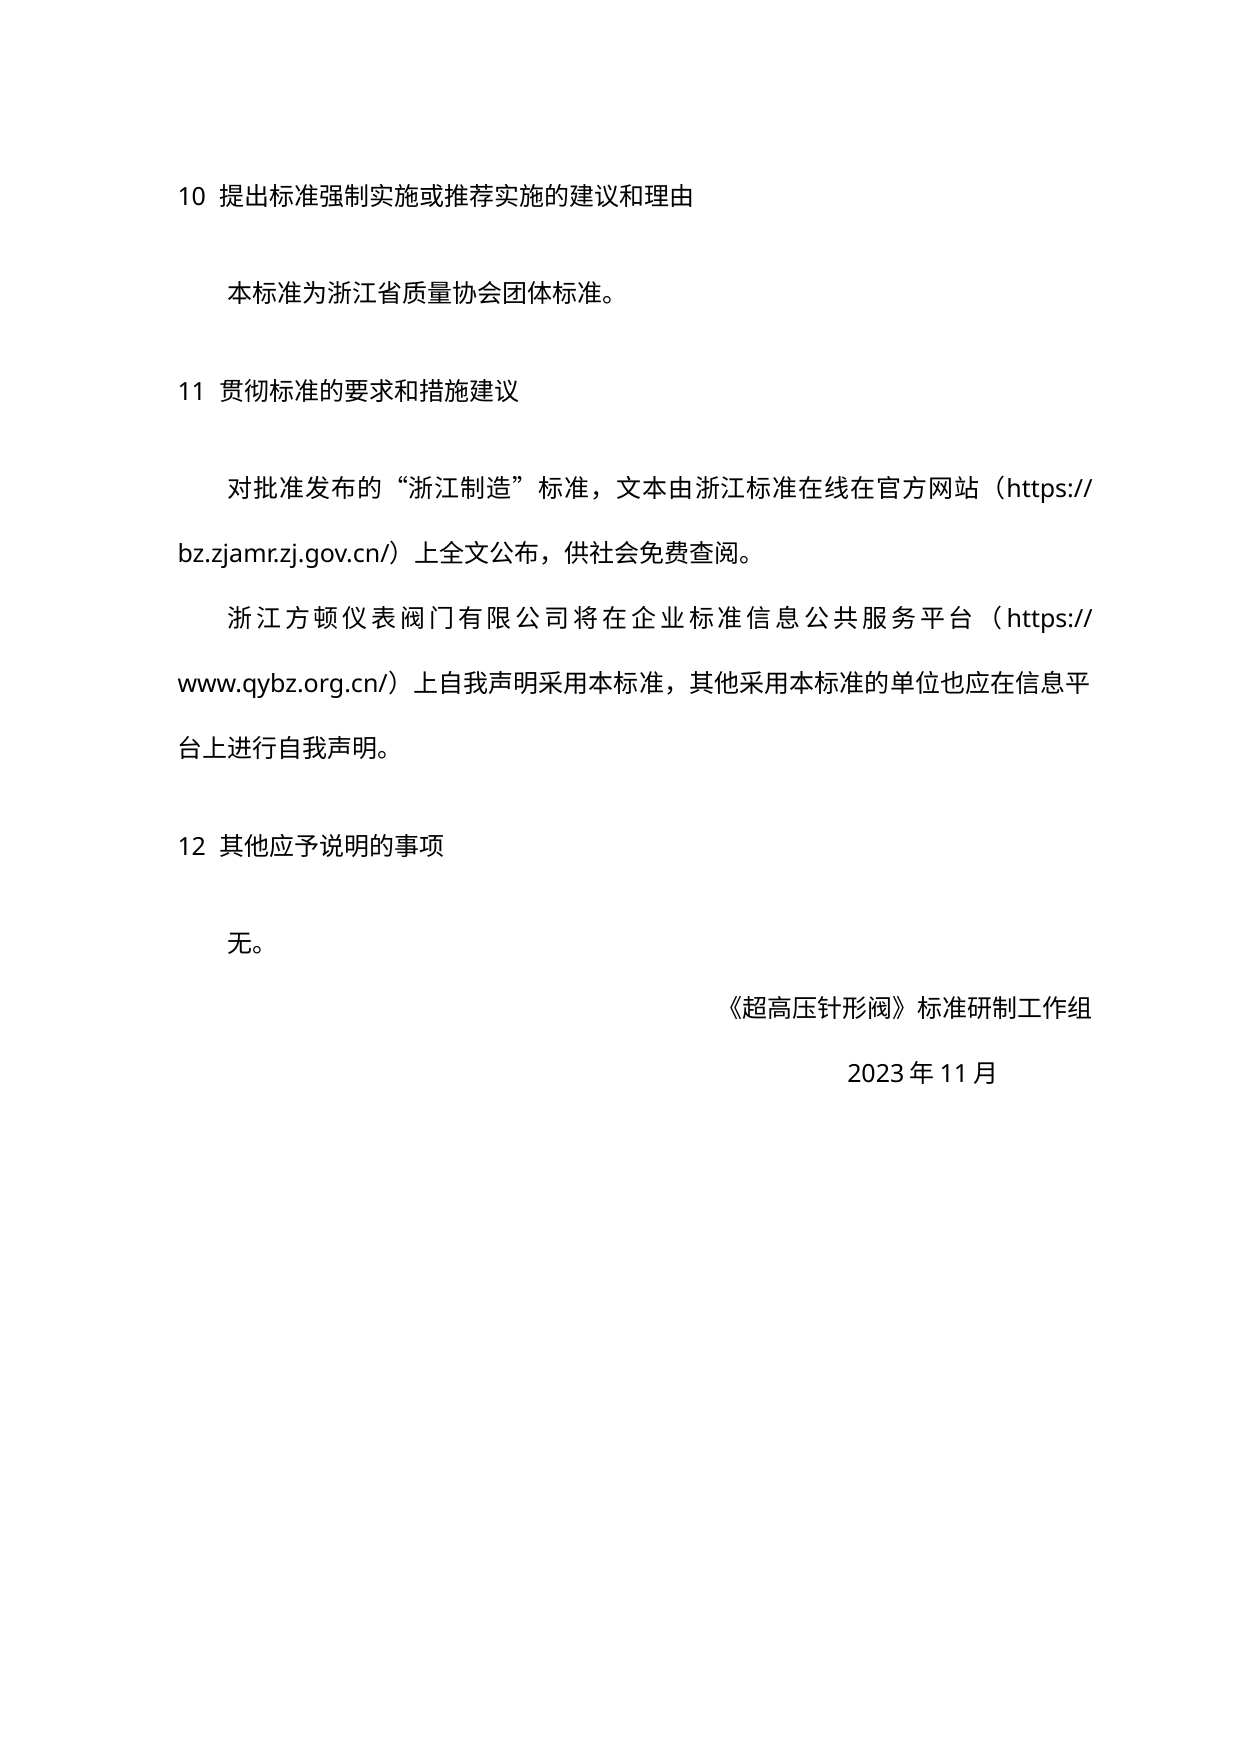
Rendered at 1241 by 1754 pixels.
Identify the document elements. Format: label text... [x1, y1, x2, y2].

text 无。 [177, 909, 1092, 974]
text 本标准为浙江省质量协会团体标准。 [177, 259, 1092, 324]
text 12 其他应予说明的事项 [177, 812, 1092, 877]
text 11 贯彻标准的要求和措施建议 [177, 357, 1092, 422]
text 10 提出标准强制实施或推荐实施的建议和理由 [177, 162, 1092, 227]
text 对批准发布的“浙江制造”标准，文本由浙江标准在线在官方网站（https://bz.zjamr.zj.gov.cn/）上全文公布，供社会免费查阅。 [177, 454, 1092, 584]
text 《超高压针形阀》标准研制工作组 [177, 974, 1092, 1039]
text 2023年11月 [177, 1039, 1092, 1104]
text 浙江方顿仪表阀门有限公司将在企业标准信息公共服务平台（https://www.qybz.org.cn/）上自我声明采用本标准，其他采用本标准的单位也应在信息平台上进行自我声明。 [177, 584, 1092, 779]
